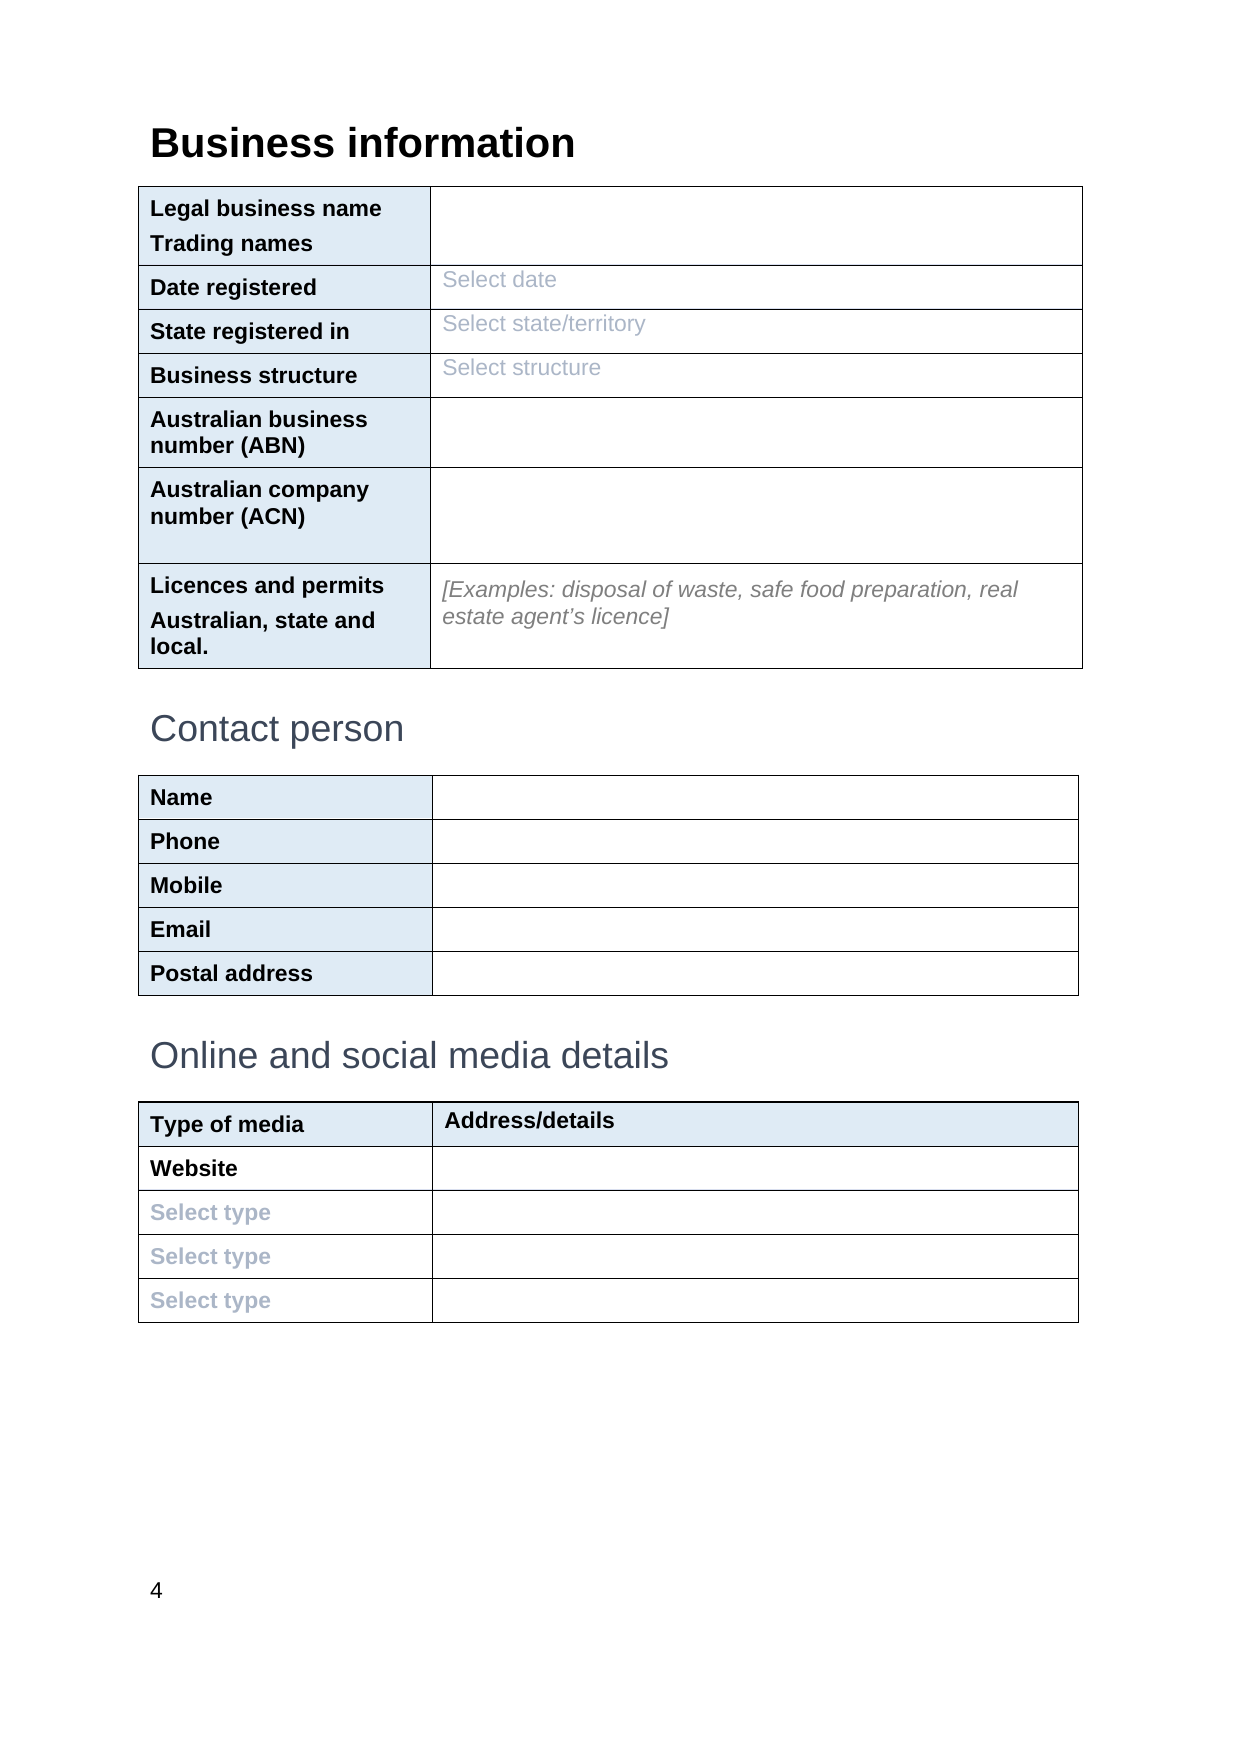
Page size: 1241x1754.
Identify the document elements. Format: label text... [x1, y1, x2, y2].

table_cell Australian company number (ACN) [139, 468, 430, 563]
table_cell Australian business number (ABN) [139, 398, 430, 467]
table_cell [433, 1235, 1078, 1278]
table_header [431, 187, 1082, 264]
table_cell [431, 468, 1082, 563]
table_cell Date registered [139, 266, 430, 308]
table_cell [433, 864, 1078, 907]
table_cell Postal address [139, 952, 432, 995]
table_header Type of media [139, 1103, 432, 1146]
subtitle Online and social media details [150, 1033, 1090, 1076]
table_cell [433, 952, 1078, 995]
table_cell Mobile [139, 864, 432, 907]
table_cell [139, 1191, 432, 1234]
table_header Legal business name Trading names [139, 187, 430, 264]
table_cell Business structure [139, 354, 430, 397]
subtitle Business information [150, 118, 1090, 166]
table_cell [433, 1147, 1078, 1189]
table_header Name [139, 776, 432, 818]
table_cell Phone [139, 820, 432, 863]
table_cell Email [139, 908, 432, 951]
subtitle Contact person [150, 706, 1090, 749]
table_cell [433, 908, 1078, 951]
table_cell [433, 820, 1078, 863]
table_cell [431, 354, 1082, 397]
table_cell [431, 398, 1082, 467]
table_cell State registered in [139, 310, 430, 353]
table_cell [431, 310, 1082, 353]
table_cell [Examples: disposal of waste, safe food preparation, real estate agent’s licence] [431, 564, 1082, 668]
table_cell Licences and permits Australian, state and local. [139, 564, 430, 668]
table_cell [139, 1279, 432, 1322]
table_cell [433, 1279, 1078, 1322]
table_header Address/details [433, 1103, 1078, 1146]
table_cell [433, 1191, 1078, 1234]
table_header [433, 776, 1078, 818]
table_cell [139, 1235, 432, 1278]
table_cell Website [139, 1147, 432, 1189]
